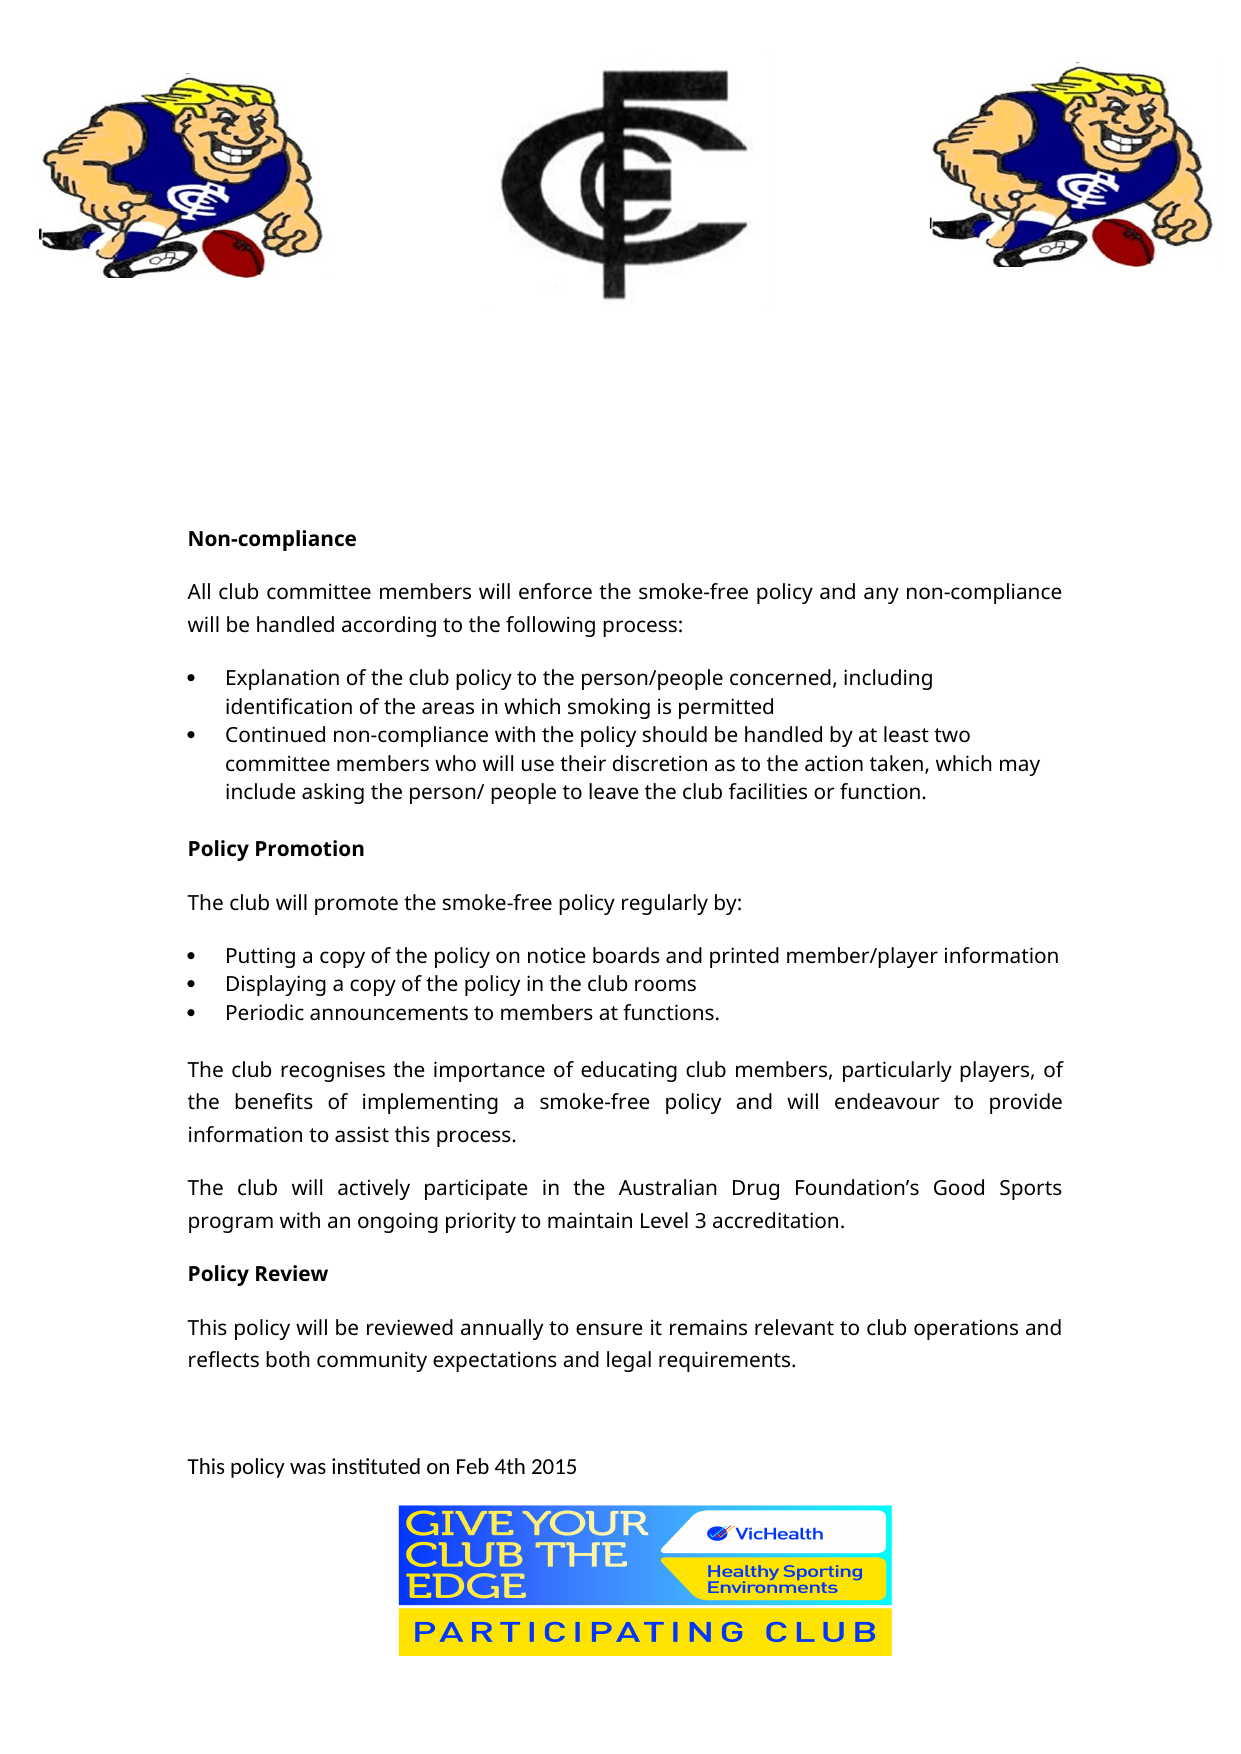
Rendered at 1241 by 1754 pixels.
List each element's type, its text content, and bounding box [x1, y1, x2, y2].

picture [398, 1505, 894, 1656]
text This policy was instituted on Feb 4th 2015 [187, 1452, 1053, 1480]
text The club will actively participate in the Australian Drug Foundation’s Good Sports program with an ongoing priority to maintain Level 3 accreditation. [187, 1173, 1064, 1234]
text Displaying a copy of the policy in the club rooms [187, 969, 1064, 998]
picture [929, 62, 1220, 266]
text All club committee members will enforce the smoke-free policy and any non-compliance will be handled according to the following process: [187, 577, 1064, 638]
text The club will promote the smoke-free policy regularly by: [187, 888, 1064, 916]
text Policy Promotion [187, 834, 1064, 863]
text Explanation of the club policy to the person/people concerned, including identification of the areas in which smoking is permitted [187, 663, 1064, 720]
text Continued non-compliance with the policy should be handled by at least two committee members who will use their discretion as to the action taken, which may include asking the person/ people to leave the club facilities or function. [187, 720, 1064, 806]
picture [486, 54, 769, 308]
text Periodic announcements to members at functions. [187, 998, 1064, 1026]
text This policy will be reviewed annually to ensure it remains relevant to club operations and reflects both community expectations and legal requirements. [187, 1313, 1064, 1374]
picture [39, 73, 330, 277]
text Non-compliance [187, 524, 1064, 552]
text Policy Review [187, 1259, 1064, 1288]
text The club recognises the importance of educating club members, particularly players, of the benefits of implementing a smoke-free policy and will endeavour to provide information to assist this process. [187, 1055, 1064, 1148]
text Putting a copy of the policy on notice boards and printed member/player information [187, 941, 1064, 969]
